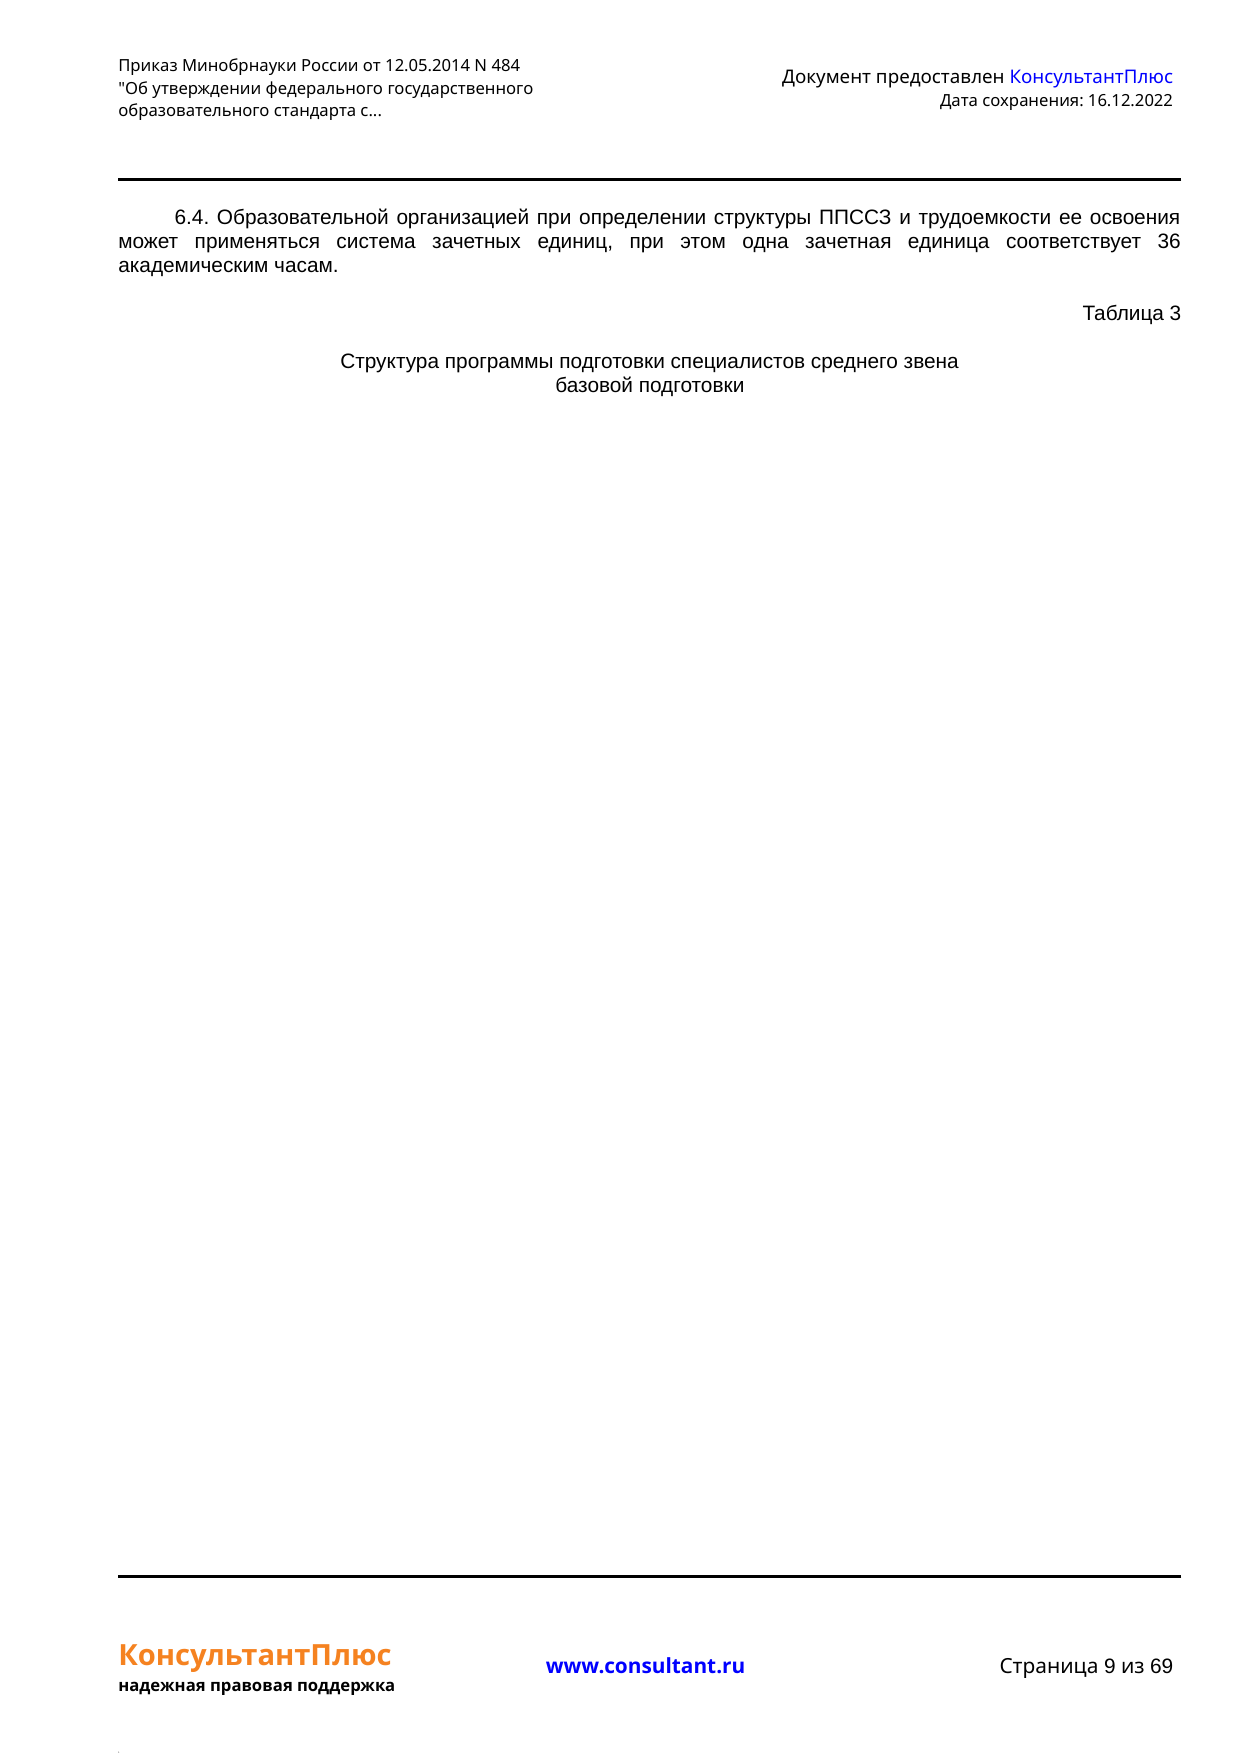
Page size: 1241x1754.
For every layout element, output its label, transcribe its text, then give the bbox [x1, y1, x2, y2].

text Таблица 3 [118, 301, 1181, 324]
text Структура программы подготовки специалистов среднего звена [118, 348, 1181, 372]
text базовой подготовки [118, 372, 1181, 396]
text 6.4. Образовательной организацией при определении структуры ППССЗ и трудоемкости ее освоения может применяться система зачетных единиц, при этом одна зачетная единица соответствует 36 академическим часам. [118, 205, 1181, 277]
